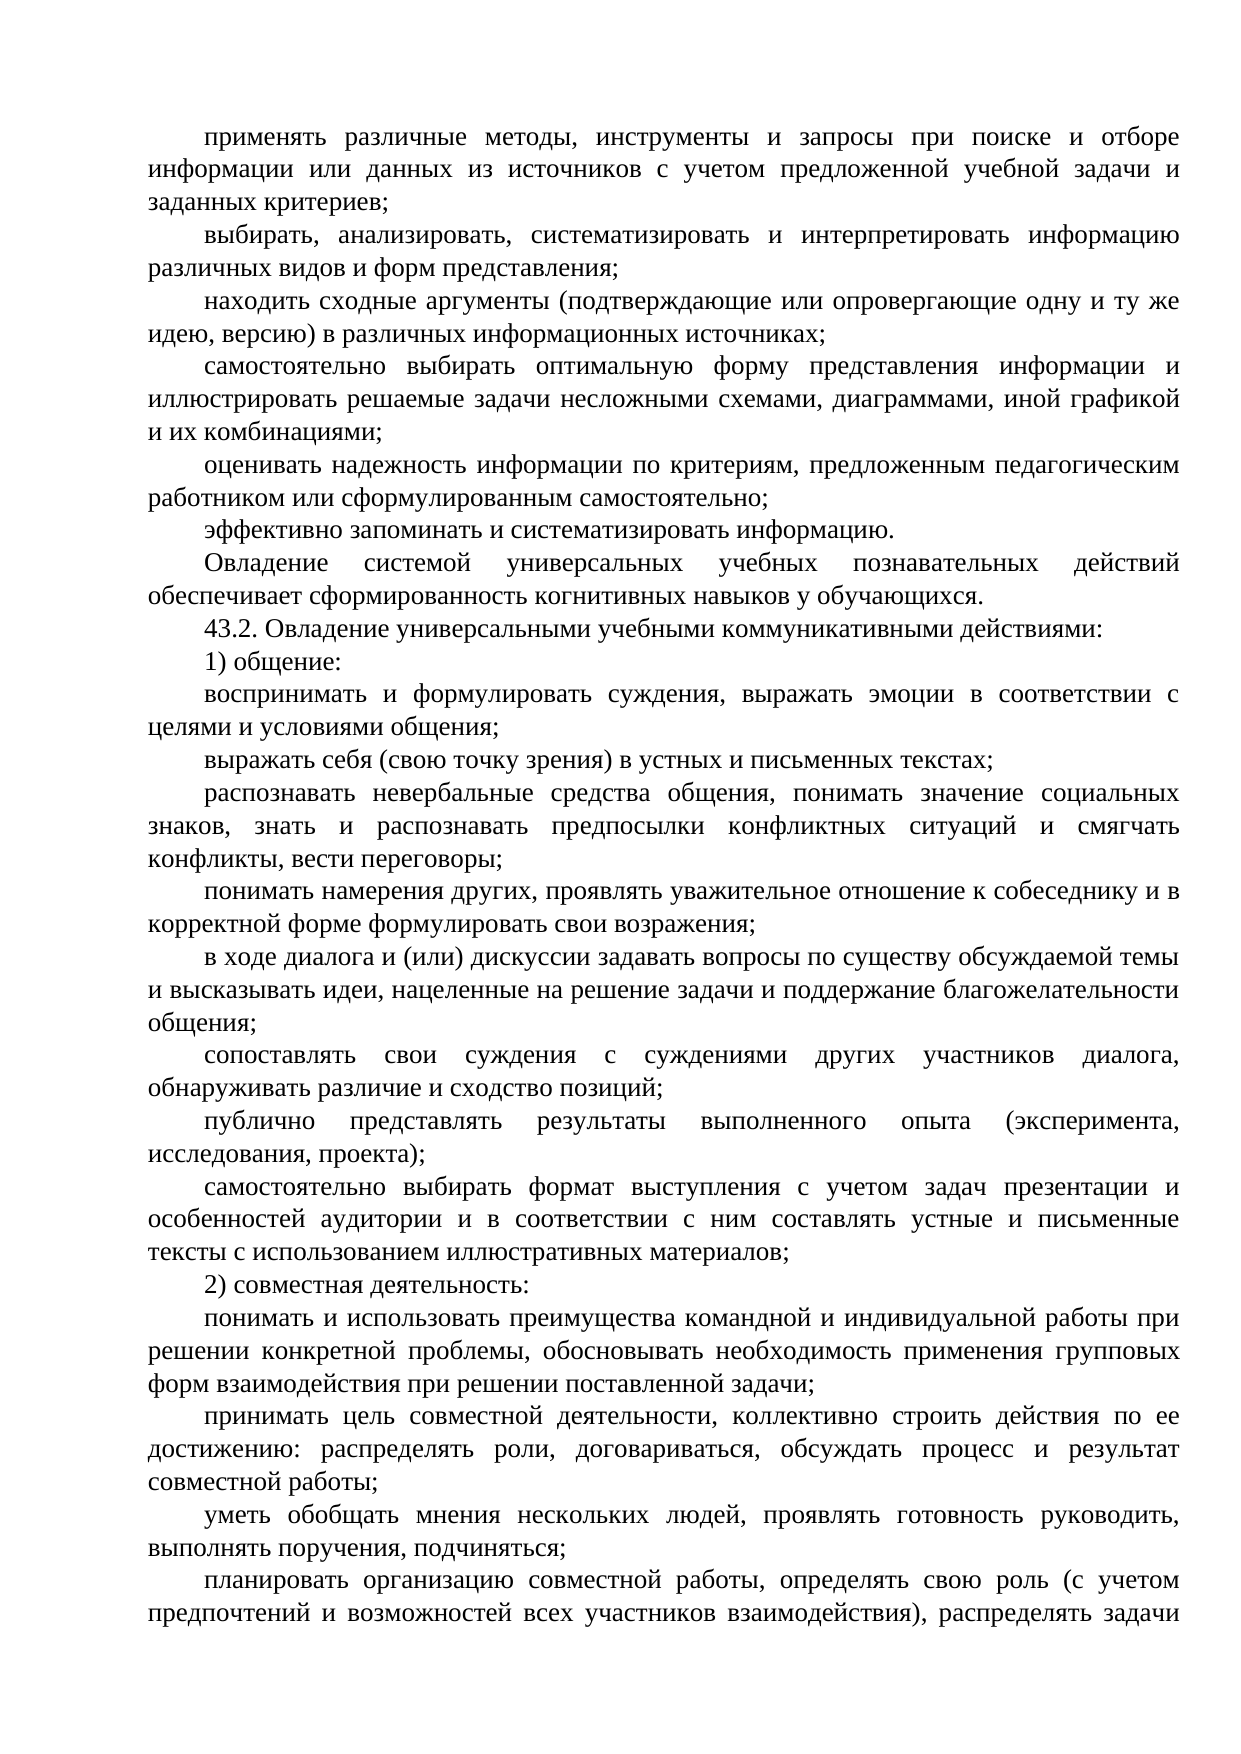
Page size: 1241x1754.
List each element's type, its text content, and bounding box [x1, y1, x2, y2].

text применять различные методы, инструменты и запросы при поиске и отборе информации или данных из источников с учетом предложенной учебной задачи и заданных критериев; [148, 118, 1181, 217]
text находить сходные аргументы (подтверждающие или опровергающие одну и ту же идею, версию) в различных информационных источниках; [148, 282, 1181, 348]
text 1) общение: [148, 643, 1181, 676]
text выражать себя (свою точку зрения) в устных и письменных текстах; [148, 742, 1181, 774]
text понимать и использовать преимущества командной и индивидуальной работы при решении конкретной проблемы, обосновывать необходимость применения групповых форм взаимодействия при решении поставленной задачи; [148, 1299, 1181, 1398]
text эффективно запоминать и систематизировать информацию. [148, 512, 1181, 545]
text в ходе диалога и (или) дискуссии задавать вопросы по существу обсуждаемой темы и высказывать идеи, нацеленные на решение задачи и поддержание благожелательности общения; [148, 938, 1181, 1037]
text воспринимать и формулировать суждения, выражать эмоции в соответствии с целями и условиями общения; [148, 676, 1181, 742]
text принимать цель совместной деятельности, коллективно строить действия по ее достижению: распределять роли, договариваться, обсуждать процесс и результат совместной работы; [148, 1398, 1181, 1496]
text публично представлять результаты выполненного опыта (эксперимента, исследования, проекта); [148, 1102, 1181, 1168]
text 2) совместная деятельность: [148, 1267, 1181, 1299]
text сопоставлять свои суждения с суждениями других участников диалога, обнаруживать различие и сходство позиций; [148, 1037, 1181, 1102]
text выбирать, анализировать, систематизировать и интерпретировать информацию различных видов и форм представления; [148, 217, 1181, 282]
text Овладение системой универсальных учебных познавательных действий обеспечивает сформированность когнитивных навыков у обучающихся. [148, 545, 1181, 610]
text распознавать невербальные средства общения, понимать значение социальных знаков, знать и распознавать предпосылки конфликтных ситуаций и смягчать конфликты, вести переговоры; [148, 774, 1181, 873]
text самостоятельно выбирать оптимальную форму представления информации и иллюстрировать решаемые задачи несложными схемами, диаграммами, иной графикой и их комбинациями; [148, 348, 1181, 446]
text понимать намерения других, проявлять уважительное отношение к собеседнику и в корректной форме формулировать свои возражения; [148, 873, 1181, 938]
text самостоятельно выбирать формат выступления с учетом задач презентации и особенностей аудитории и в соответствии с ним составлять устные и письменные тексты с использованием иллюстративных материалов; [148, 1168, 1181, 1267]
text оценивать надежность информации по критериям, предложенным педагогическим работником или сформулированным самостоятельно; [148, 446, 1181, 512]
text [148, 1562, 1181, 1627]
text 43.2. Овладение универсальными учебными коммуникативными действиями: [148, 610, 1181, 643]
text уметь обобщать мнения нескольких людей, проявлять готовность руководить, выполнять поручения, подчиняться; [148, 1496, 1181, 1562]
